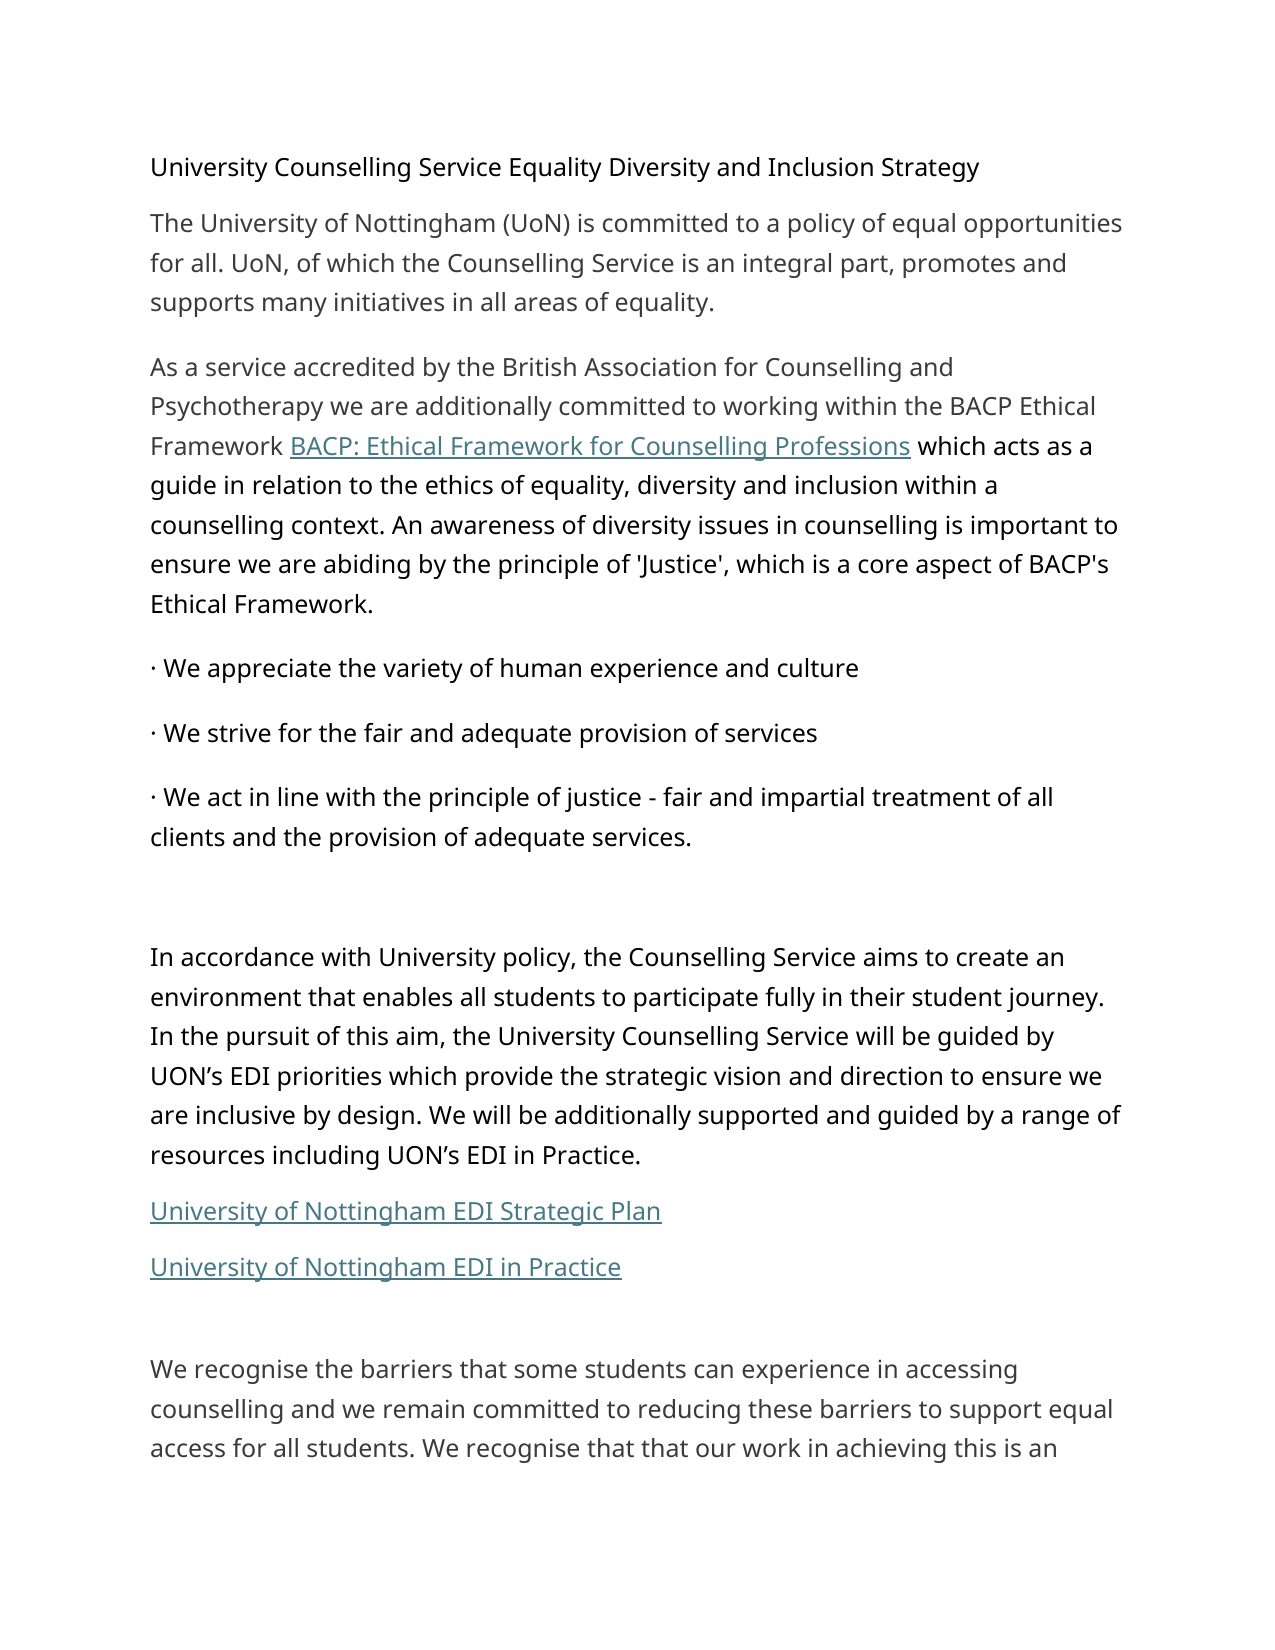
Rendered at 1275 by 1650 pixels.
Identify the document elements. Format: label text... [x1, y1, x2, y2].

text University of Nottingham EDI in Practice [150, 1250, 1125, 1284]
text In accordance with University policy, the Counselling Service aims to create an environment that enables all students to participate fully in their student journey. In the pursuit of this aim, the University Counselling Service will be guided by UON’s EDI priorities which provide the strategic vision and direction to ensure we are inclusive by design. We will be additionally supported and guided by a range of resources including UON’s EDI in Practice. [150, 940, 1125, 1171]
text The University of Nottingham (UoN) is committed to a policy of equal opportunities for all. UoN, of which the Counselling Service is an integral part, promotes and supports many initiatives in all areas of equality. [150, 206, 1125, 319]
text University of Nottingham EDI Strategic Plan [150, 1193, 1125, 1228]
text · We strive for the fair and adequate provision of services [150, 715, 1125, 749]
text As a service accredited by the British Association for Counselling and Psychotherapy we are additionally committed to working within the BACP Ethical Framework BACP: Ethical Framework for Counselling Professions which acts as a guide in relation to the ethics of equality, diversity and inclusion within a counselling context. An awareness of diversity issues in counselling is important to ensure we are abiding by the principle of 'Justice', which is a core aspect of BACP's Ethical Framework. [150, 349, 1125, 621]
text University Counselling Service Equality Diversity and Inclusion Strategy [150, 150, 1125, 184]
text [150, 1352, 1125, 1465]
text · We appreciate the variety of human experience and culture [150, 651, 1125, 685]
text · We act in line with the principle of justice - fair and impartial treatment of all clients and the provision of adequate services. [150, 780, 1125, 853]
